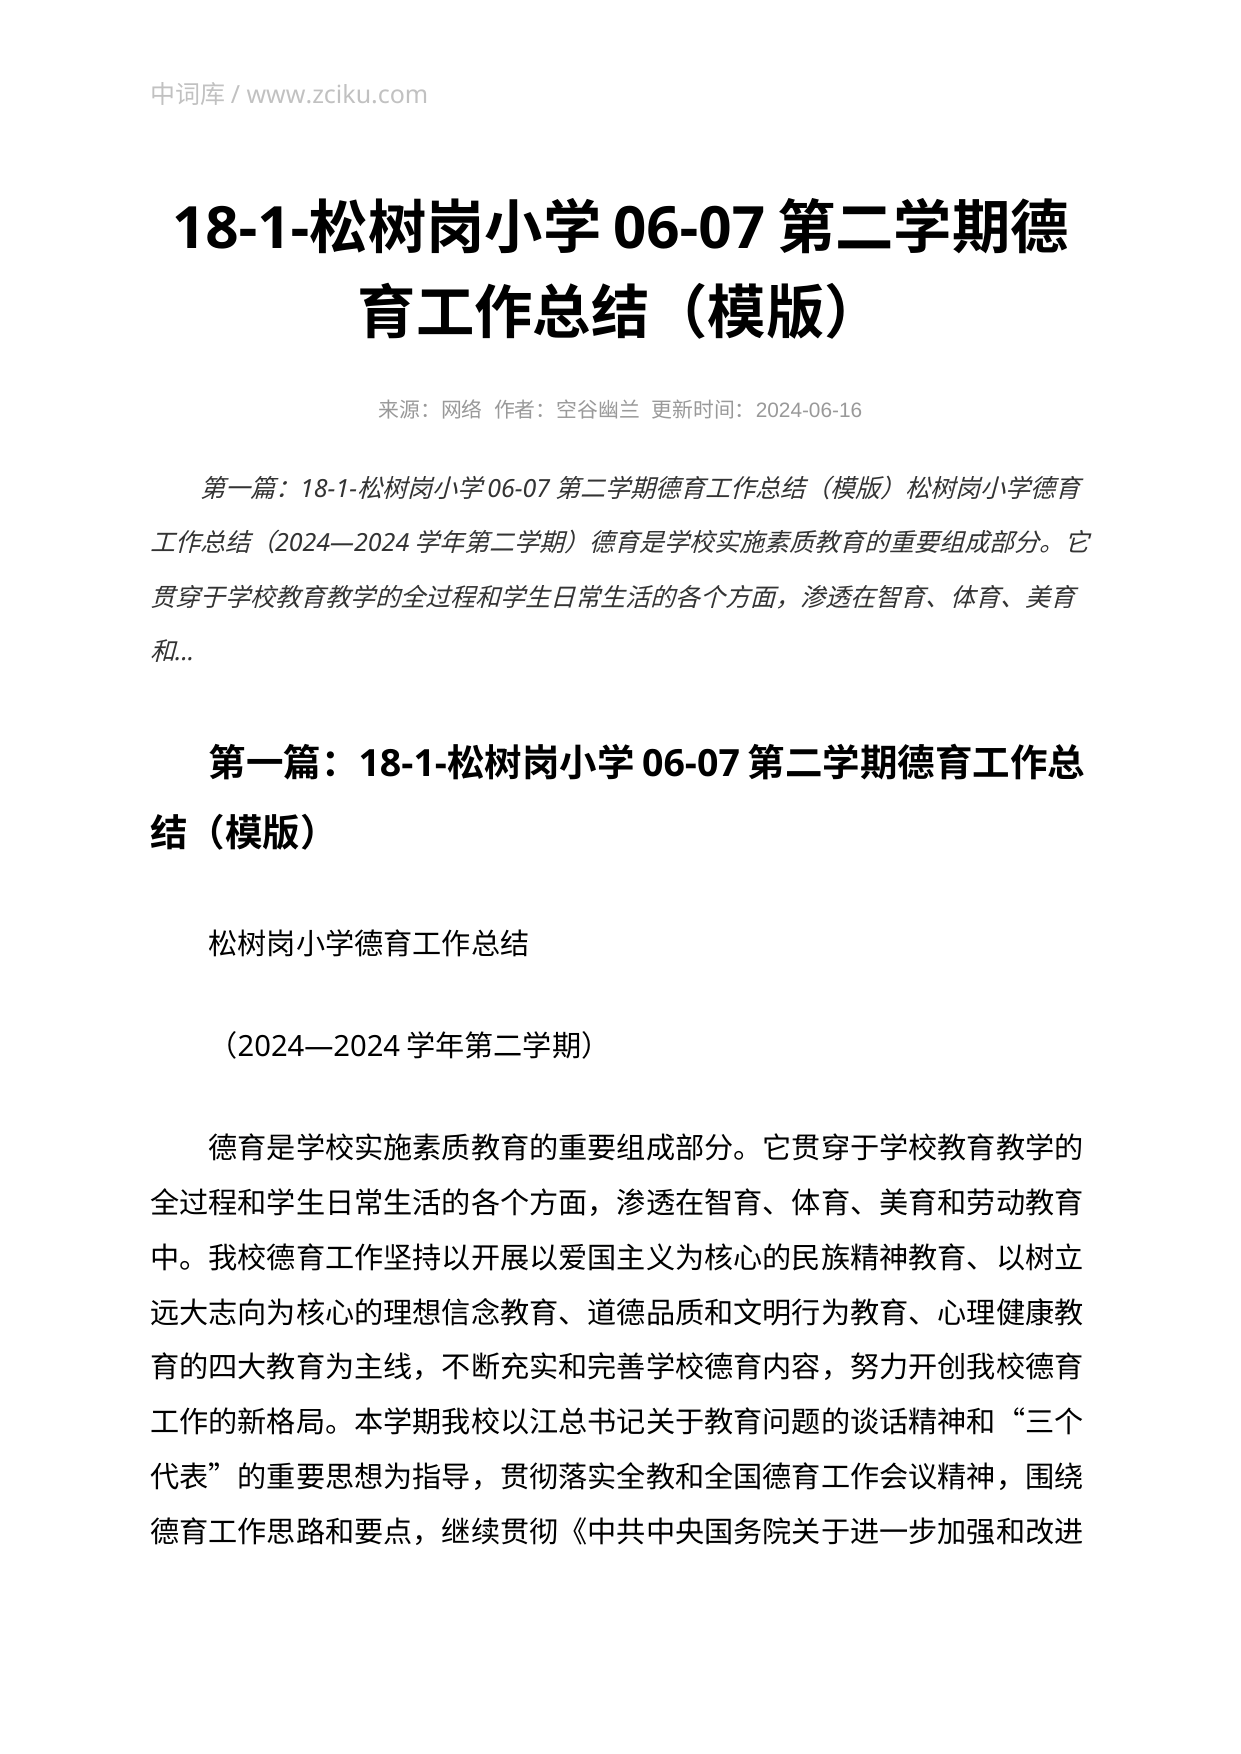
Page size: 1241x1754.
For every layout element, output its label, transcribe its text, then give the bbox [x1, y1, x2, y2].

text 第一篇：18-1-松树岗小学06-07第二学期德育工作总结（模版） [150, 733, 1090, 858]
text 松树岗小学德育工作总结 [150, 921, 1090, 963]
subtitle 18-1-松树岗小学06-07第二学期德育工作总结（模版） [150, 181, 1090, 351]
text 来源：网络 作者：空谷幽兰 更新时间：2024-06-16 [150, 397, 1090, 421]
text （2024—2024学年第二学期） [150, 1022, 1090, 1065]
text 第一篇：18-1-松树岗小学06-07第二学期德育工作总结（模版）松树岗小学德育工作总结（2024—2024学年第二学期）德育是学校实施素质教育的重要组成部分。它贯穿于学校教育教学的全过程和学生日常生活的各个方面，渗透在智育、体育、美育和... [150, 468, 1090, 668]
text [150, 1124, 1090, 1551]
